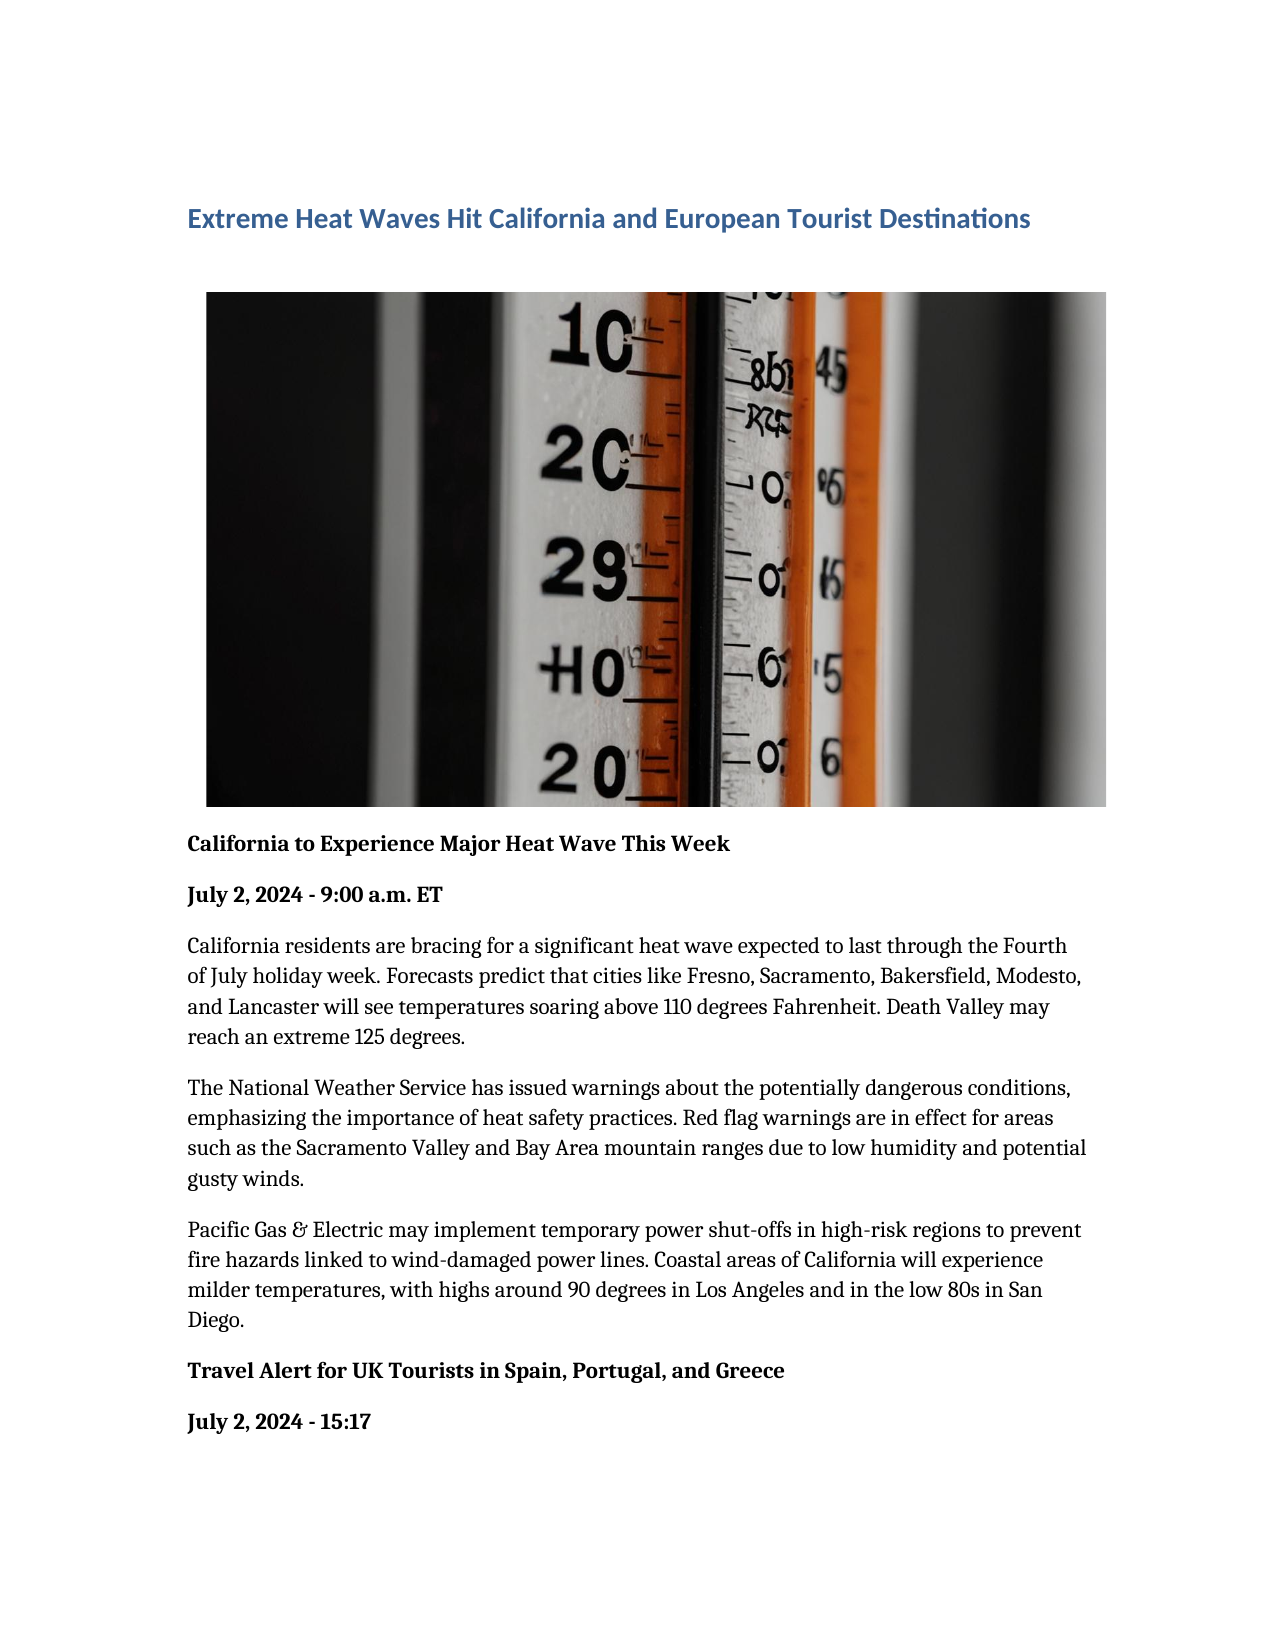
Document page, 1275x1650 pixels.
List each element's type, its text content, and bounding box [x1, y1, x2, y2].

text July 2, 2024 - 9:00 a.m. ET [187, 882, 1087, 908]
text Travel Alert for UK Tourists in Spain, Portugal, and Greece [187, 1358, 1087, 1384]
subtitle Extreme Heat Waves Hit California and European Tourist Destinations [187, 200, 1087, 236]
text California residents are bracing for a significant heat wave expected to last through the Fourth of July holiday week. Forecasts predict that cities like Fresno, Sacramento, Bakersfield, Modesto, and Lancaster will see temperatures soaring above 110 degrees Fahrenheit. Death Valley may reach an extreme 125 degrees. [187, 933, 1087, 1050]
text July 2, 2024 - 15:17 [187, 1409, 1087, 1435]
text Pacific Gas & Electric may implement temporary power shut-offs in high-risk regions to prevent fire hazards linked to wind-damaged power lines. Coastal areas of California will experience milder temperatures, with highs around 90 degrees in Los Angeles and in the low 80s in San Diego. [187, 1216, 1087, 1333]
picture [206, 292, 1107, 807]
text The National Weather Service has issued warnings about the potentially dangerous conditions, emphasizing the importance of heat safety practices. Red flag warnings are in effect for areas such as the Sacramento Valley and Bay Area mountain ranges due to low humidity and potential gusty winds. [187, 1075, 1087, 1192]
text California to Experience Major Heat Wave This Week [187, 831, 1087, 857]
